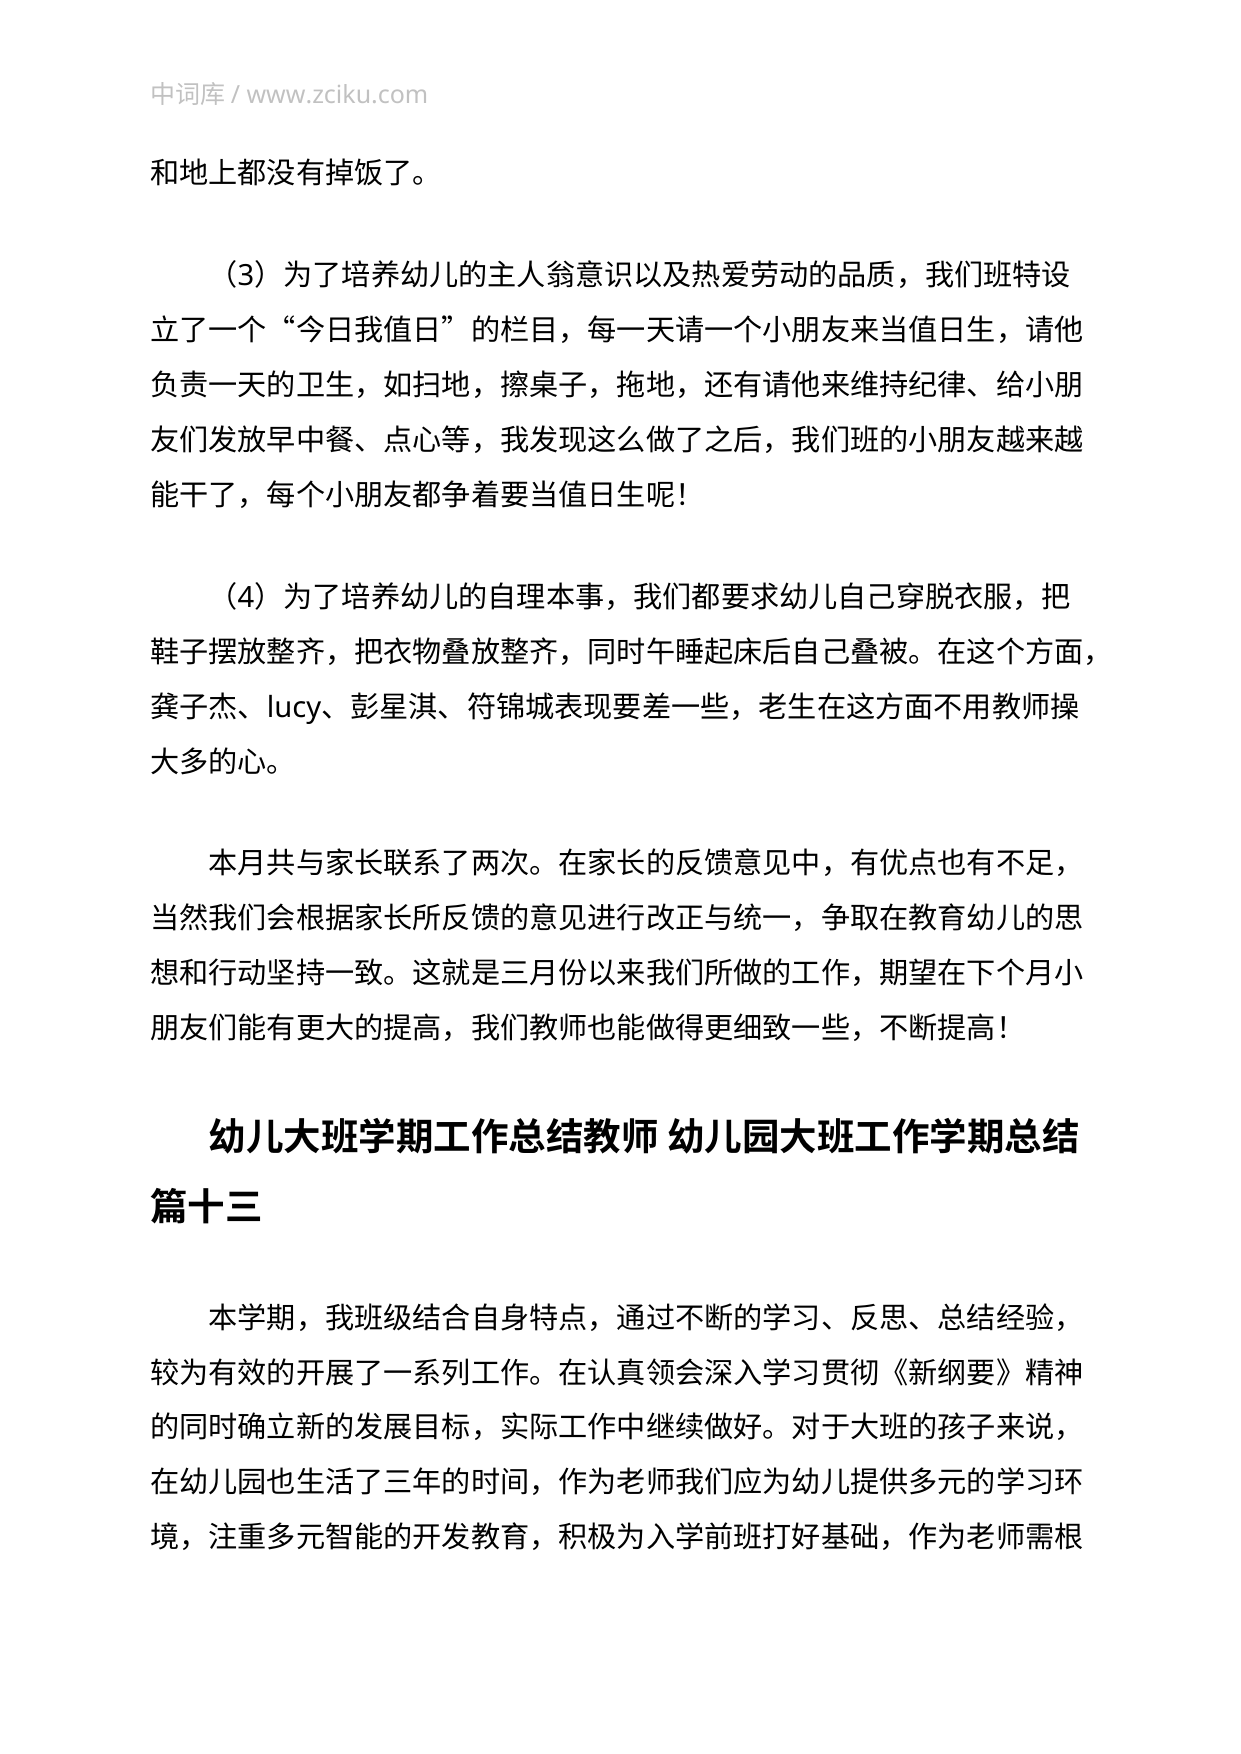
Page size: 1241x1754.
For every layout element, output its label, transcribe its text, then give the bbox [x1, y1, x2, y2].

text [150, 150, 1090, 192]
text 幼儿大班学期工作总结教师 幼儿园大班工作学期总结篇十三 [150, 1106, 1090, 1231]
text 本月共与家长联系了两次。在家长的反馈意见中，有优点也有不足，当然我们会根据家长所反馈的意见进行改正与统一，争取在教育幼儿的思想和行动坚持一致。这就是三月份以来我们所做的工作，期望在下个月小朋友们能有更大的提高，我们教师也能做得更细致一些，不断提高！ [150, 840, 1090, 1047]
text （3）为了培养幼儿的主人翁意识以及热爱劳动的品质，我们班特设立了一个“今日我值日”的栏目，每一天请一个小朋友来当值日生，请他负责一天的卫生，如扫地，擦桌子，拖地，还有请他来维持纪律、给小朋友们发放早中餐、点心等，我发现这么做了之后，我们班的小朋友越来越能干了，每个小朋友都争着要当值日生呢！ [150, 252, 1090, 514]
text （4）为了培养幼儿的自理本事，我们都要求幼儿自己穿脱衣服，把鞋子摆放整齐，把衣物叠放整齐，同时午睡起床后自己叠被。在这个方面，龚子杰、lucy、彭星淇、符锦城表现要差一些，老生在这方面不用教师操大多的心。 [150, 573, 1090, 780]
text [150, 1294, 1090, 1556]
